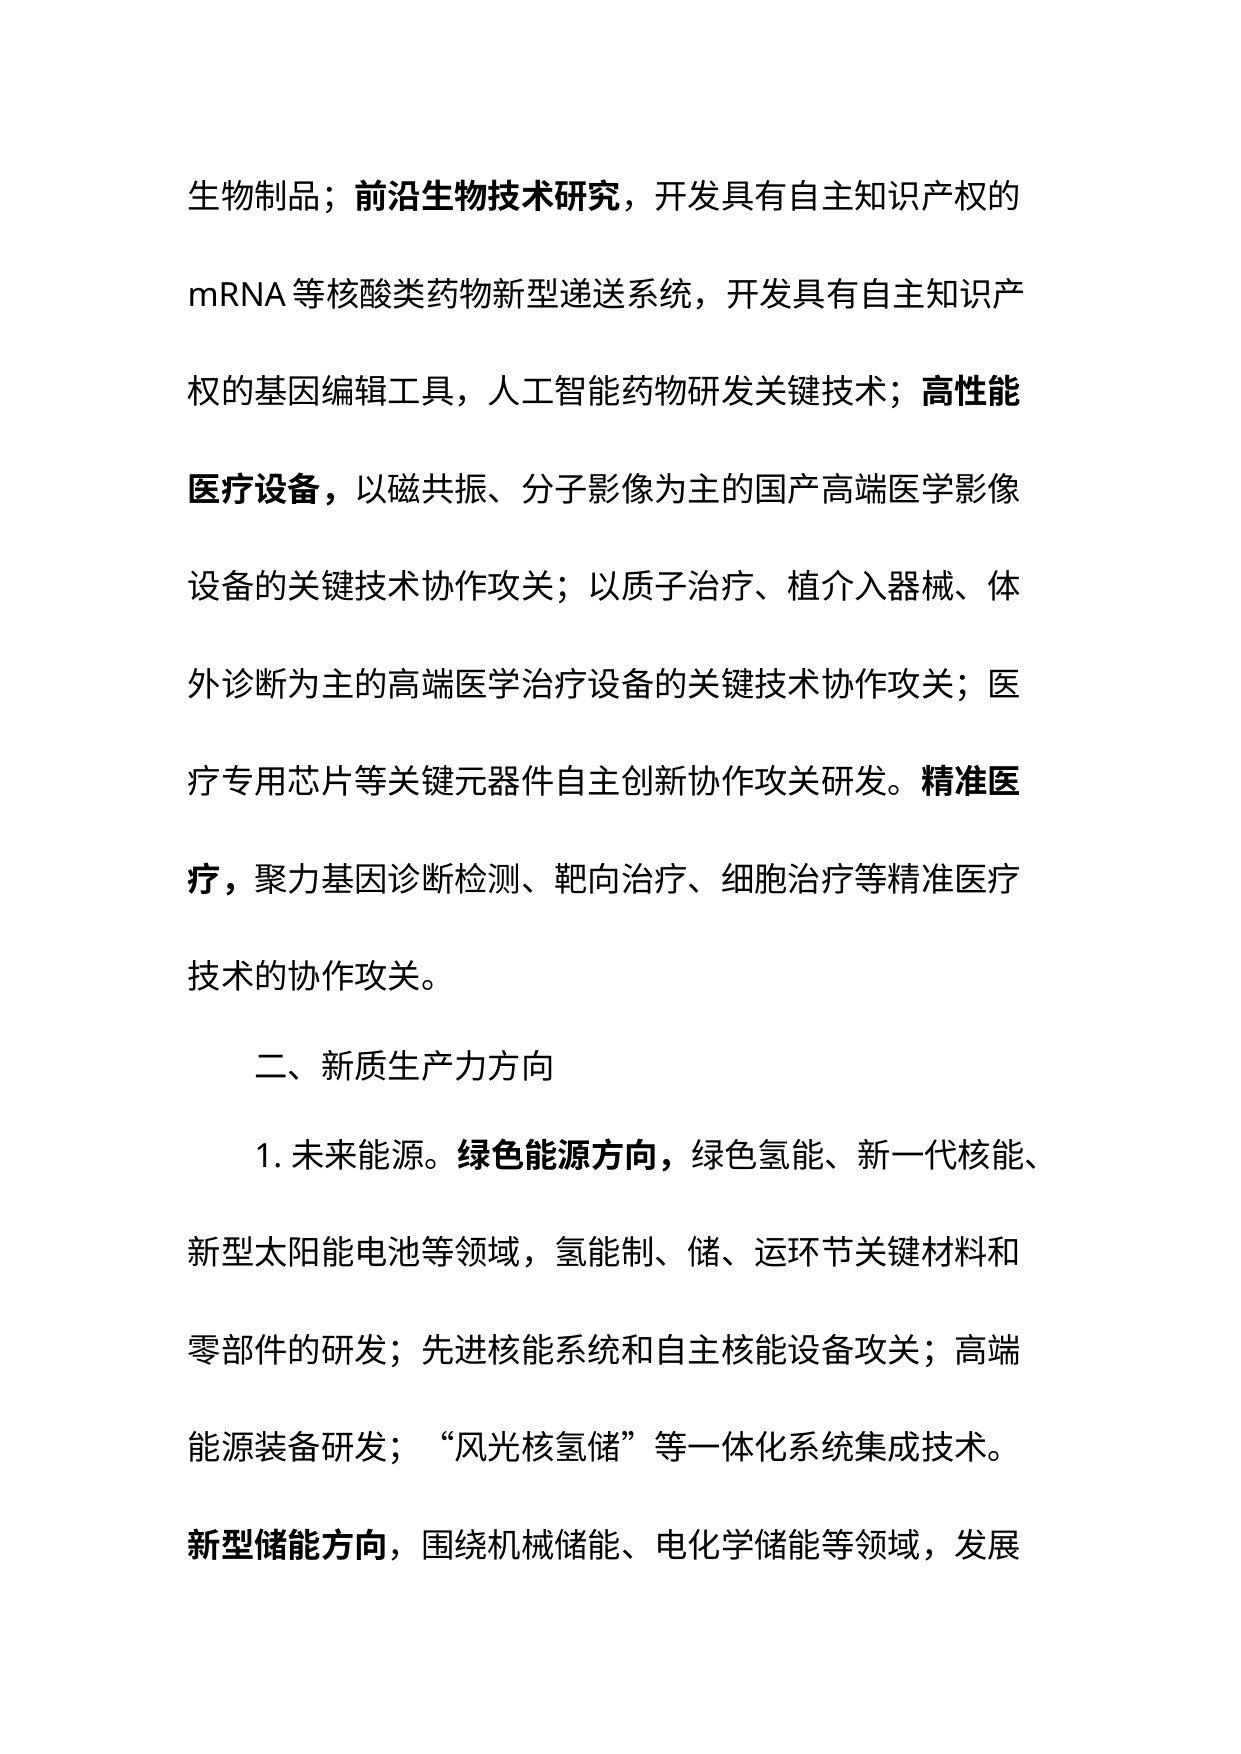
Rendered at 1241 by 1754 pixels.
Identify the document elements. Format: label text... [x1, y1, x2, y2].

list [187, 1120, 1053, 1575]
list 二、新质生产力方向 [187, 1031, 1053, 1096]
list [187, 162, 1053, 1007]
